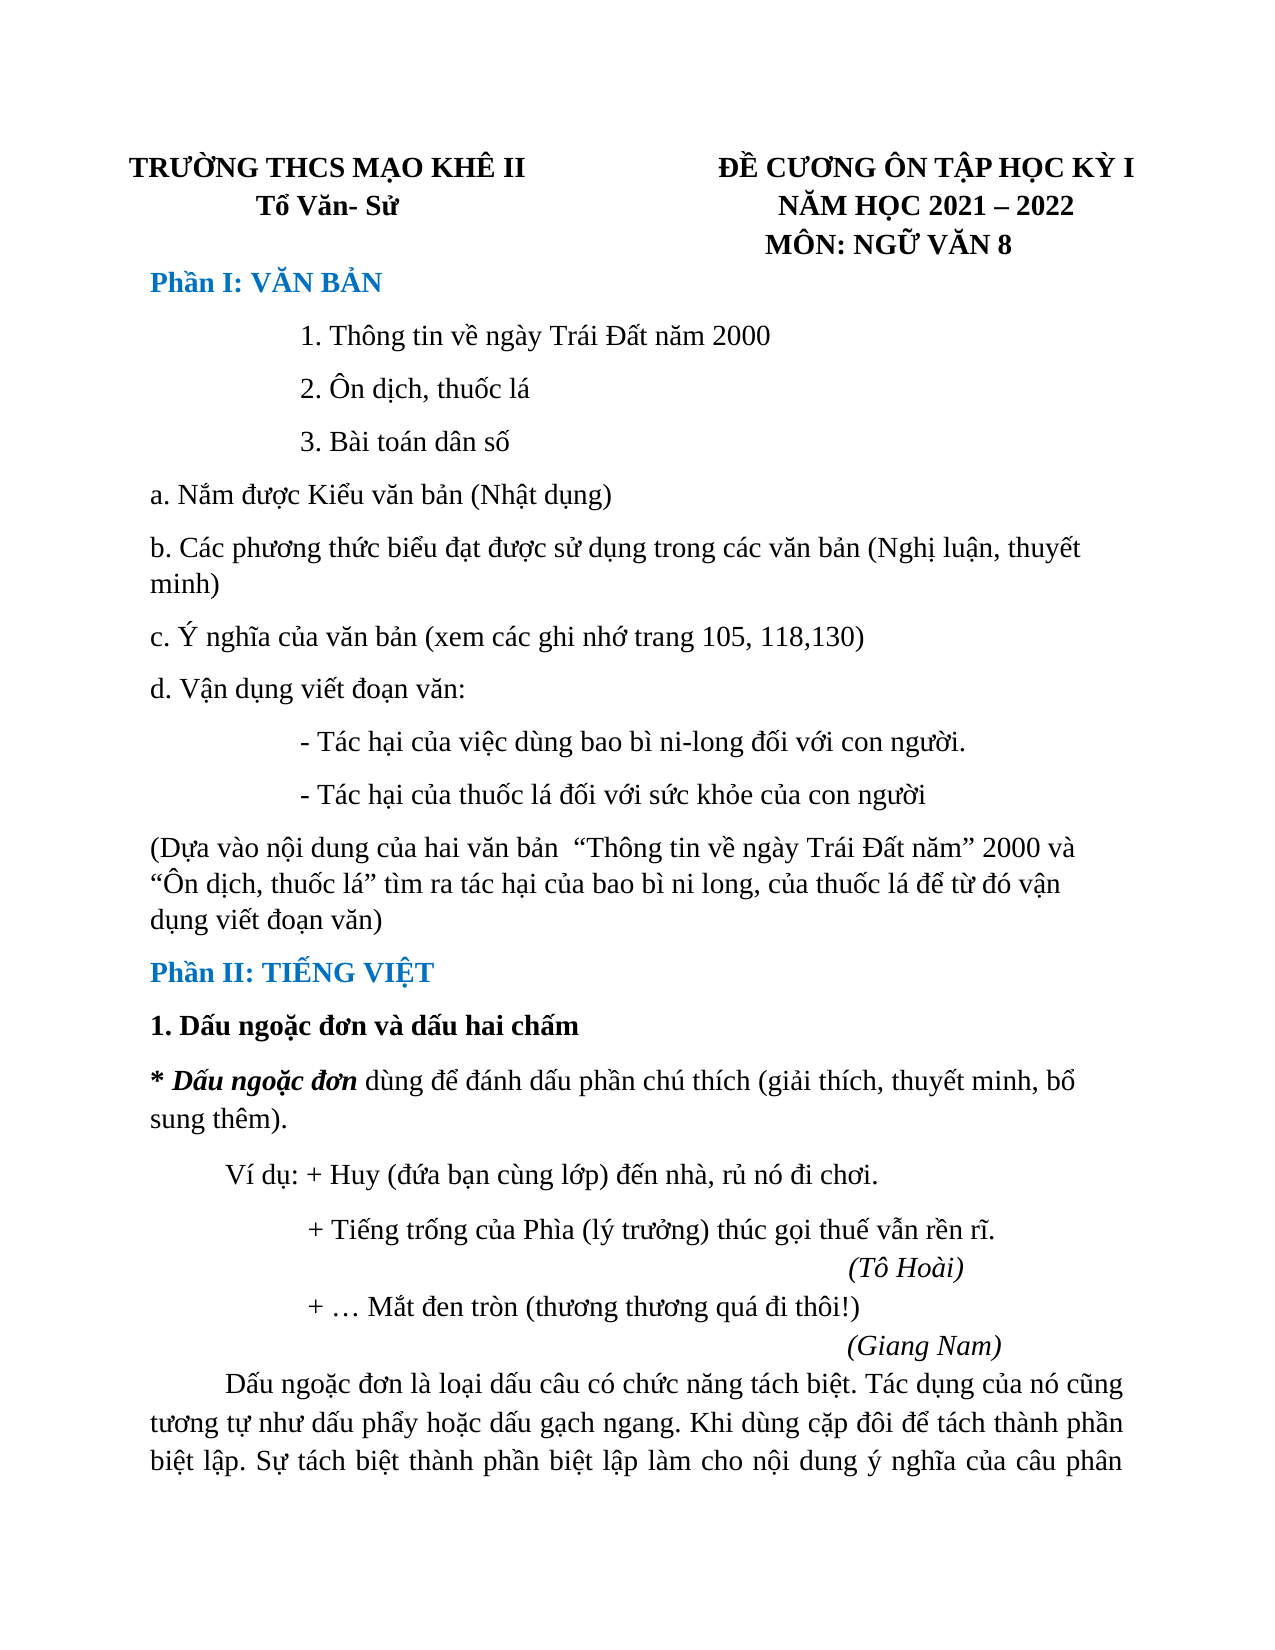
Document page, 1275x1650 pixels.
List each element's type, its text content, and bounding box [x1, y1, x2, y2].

table_header TRƯỜNG THCS MẠO KHÊ II Tổ Văn- Sử [76, 150, 578, 266]
text d. Vận dụng viết đoạn văn: [150, 671, 1125, 705]
text + … Mắt đen tròn (thương thương quá đi thôi!) [150, 1289, 1125, 1323]
text Phần I: VĂN BẢN [150, 266, 1125, 299]
text b. Các phương thức biểu đạt được sử dụng trong các văn bản (Nghị luận, thuyết minh) [150, 530, 1125, 599]
text 3. Bài toán dân số [225, 424, 1125, 458]
text (Giang Nam) [150, 1328, 1125, 1361]
text c. Ý nghĩa của văn bản (xem các ghi nhớ trang 105, 118,130) [150, 619, 1125, 652]
text (Tô Hoài) [150, 1251, 1125, 1284]
text Phần II: TIẾNG VIỆT [150, 955, 1125, 988]
text - Tác hại của việc dùng bao bì ni-long đối với con người. [150, 724, 1125, 758]
text 1. Thông tin về ngày Trái Đất năm 2000 [225, 318, 1125, 352]
table_header ĐỀ CƯƠNG ÔN TẬP HỌC KỲ I NĂM HỌC 2021 – 2022 MÔN: NGỮ VĂN 8 [578, 150, 1199, 266]
text 1. Dấu ngoặc đơn và dấu hai chấm [150, 1008, 1125, 1041]
text 2. Ôn dịch, thuốc lá [225, 371, 1125, 405]
text * Dấu ngoặc đơn dùng để đánh dấu phần chú thích (giải thích, thuyết minh, bổ sung thêm). [150, 1063, 1125, 1135]
text a. Nắm được Kiểu văn bản (Nhật dụng) [150, 477, 1125, 510]
text Ví dụ: + Huy (đứa bạn cùng lớp) đến nhà, rủ nó đi chơi. [225, 1157, 1125, 1190]
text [150, 1366, 1125, 1477]
text (Dựa vào nội dung của hai văn bản “Thông tin về ngày Trái Đất năm” 2000 và “Ôn dịch, thuốc lá” tìm ra tác hại của bao bì ni long, của thuốc lá để từ đó vận dụng viết đoạn văn) [150, 830, 1125, 936]
text - Tác hại của thuốc lá đối với sức khỏe của con người [150, 777, 1125, 811]
text + Tiếng trống của Phìa (lý trưởng) thúc gọi thuế vẫn rền rĩ. [150, 1212, 1125, 1246]
